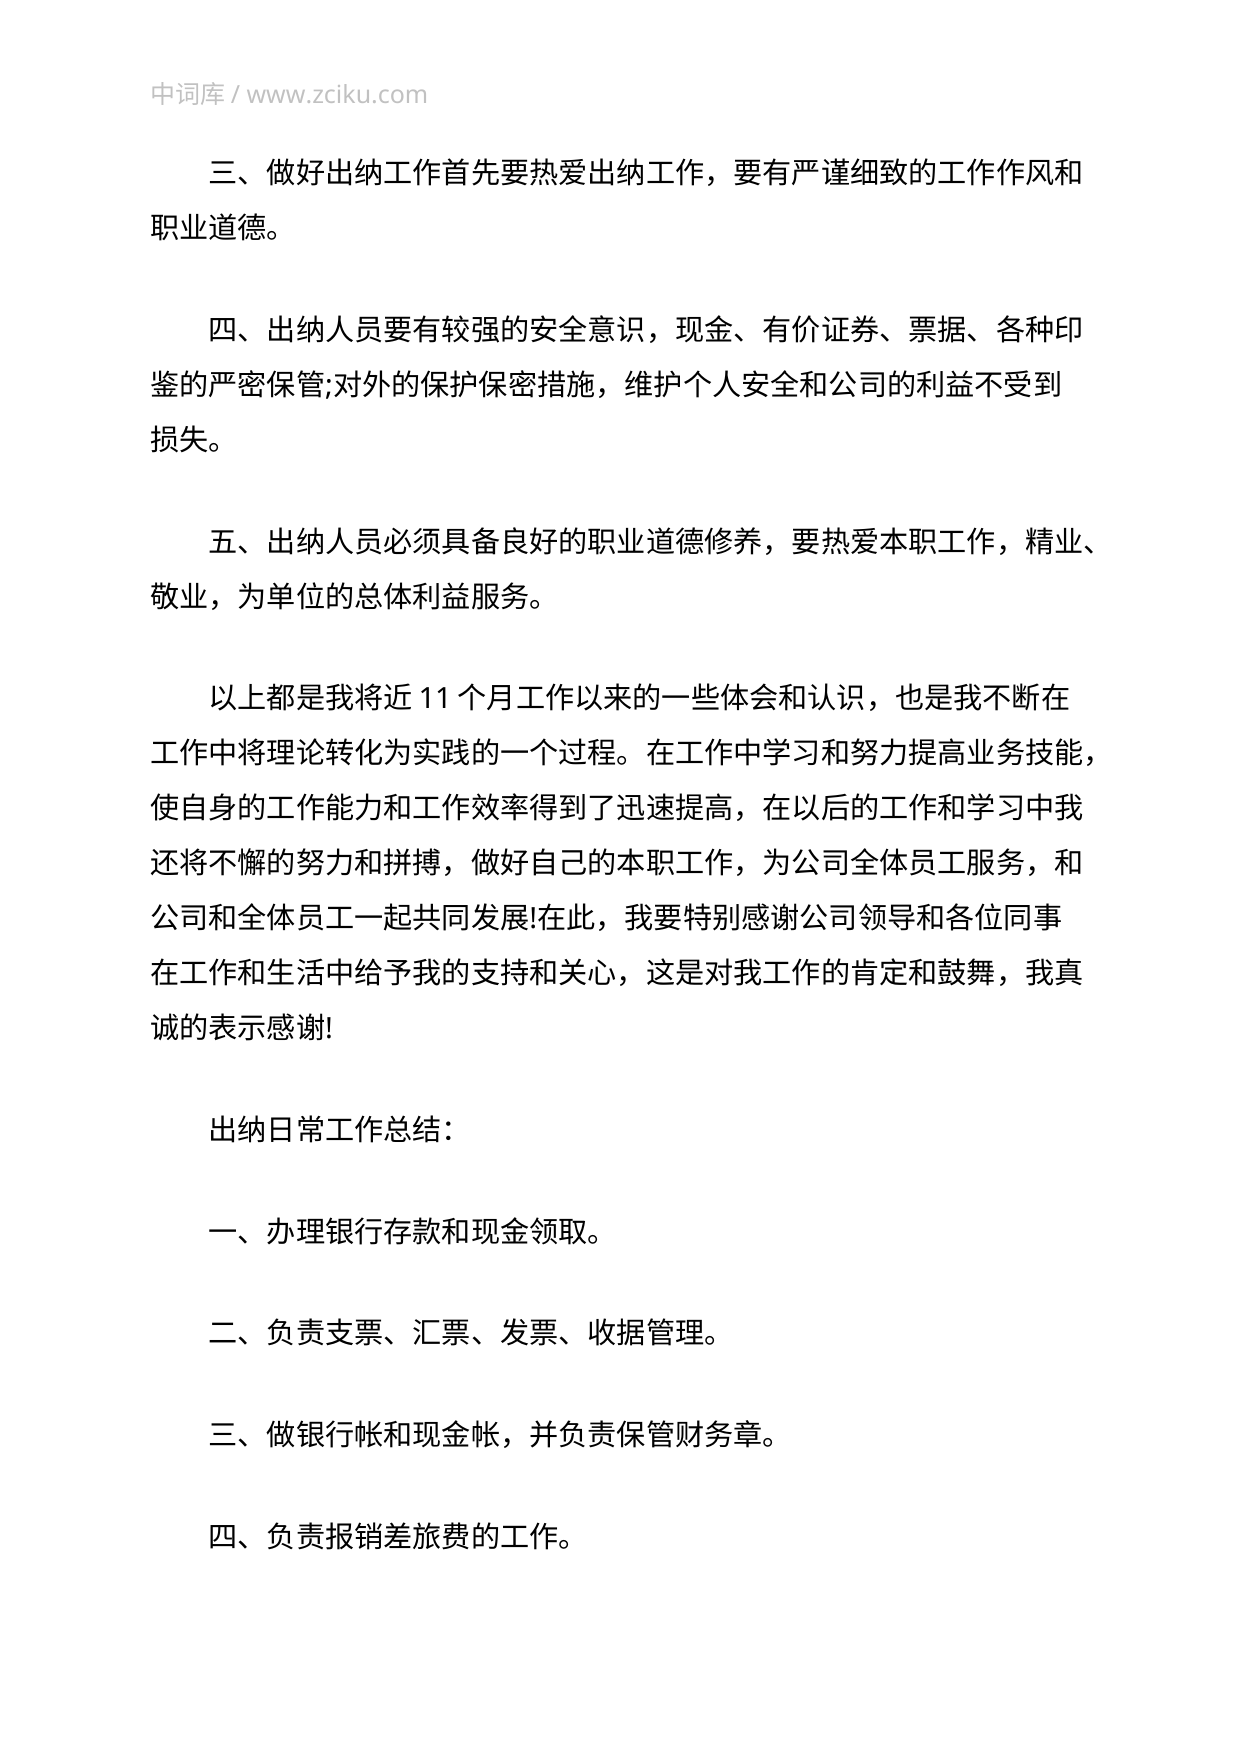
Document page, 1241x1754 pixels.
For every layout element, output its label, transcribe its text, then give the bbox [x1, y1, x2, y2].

text 四、负责报销差旅费的工作。 [150, 1514, 1090, 1556]
text 五、出纳人员必须具备良好的职业道德修养，要热爱本职工作，精业、敬业，为单位的总体利益服务。 [150, 518, 1090, 616]
text 三、做银行帐和现金帐，并负责保管财务章。 [150, 1412, 1090, 1454]
text 一、办理银行存款和现金领取。 [150, 1208, 1090, 1251]
text 四、出纳人员要有较强的安全意识，现金、有价证券、票据、各种印鉴的严密保管;对外的保护保密措施，维护个人安全和公司的利益不受到损失。 [150, 307, 1090, 459]
text 三、做好出纳工作首先要热爱出纳工作，要有严谨细致的工作作风和职业道德。 [150, 150, 1090, 247]
text 二、负责支票、汇票、发票、收据管理。 [150, 1310, 1090, 1352]
text 以上都是我将近11个月工作以来的一些体会和认识，也是我不断在工作中将理论转化为实践的一个过程。在工作中学习和努力提高业务技能，使自身的工作能力和工作效率得到了迅速提高，在以后的工作和学习中我还将不懈的努力和拼搏，做好自己的本职工作，为公司全体员工服务，和公司和全体员工一起共同发展!在此，我要特别感谢公司领导和各位同事在工作和生活中给予我的支持和关心，这是对我工作的肯定和鼓舞，我真诚的表示感谢! [150, 675, 1090, 1047]
text 出纳日常工作总结： [150, 1107, 1090, 1149]
